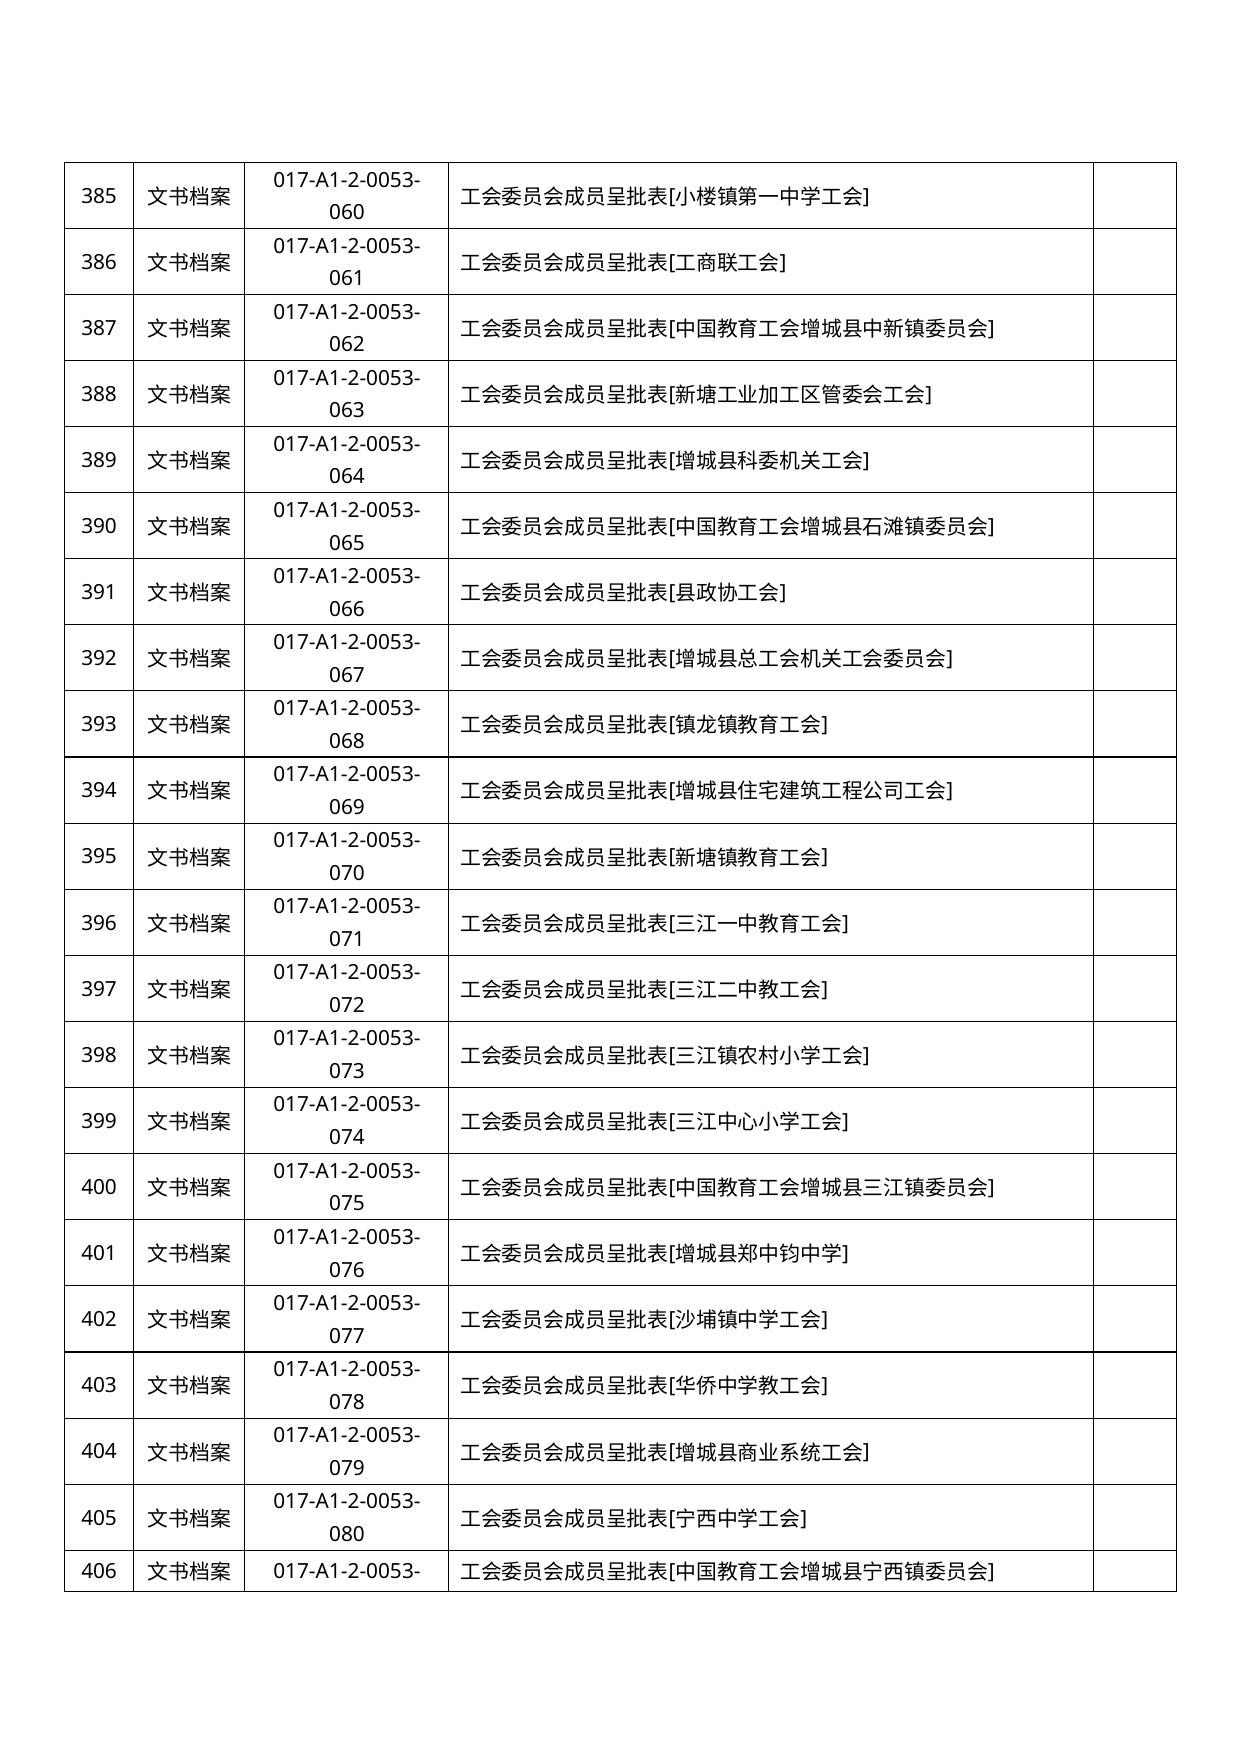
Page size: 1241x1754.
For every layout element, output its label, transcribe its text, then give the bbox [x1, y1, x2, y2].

table_cell 文书档案 [134, 1419, 244, 1483]
table_cell 391 [65, 559, 133, 624]
table_cell 文书档案 [134, 1286, 244, 1351]
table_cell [449, 1551, 1093, 1591]
table_cell 文书档案 [134, 824, 244, 888]
table_cell 386 [65, 229, 133, 294]
table_cell 017-A1-2-0053-078 [245, 1353, 448, 1417]
table_cell 工会委员会成员呈批表[增城县商业系统工会] [449, 1419, 1093, 1483]
table_cell 017-A1-2-0053-070 [245, 824, 448, 888]
table_cell 404 [65, 1419, 133, 1483]
table_cell 017-A1-2-0053-067 [245, 625, 448, 690]
table_cell 文书档案 [134, 1220, 244, 1285]
table_cell [1094, 890, 1176, 954]
table_cell 文书档案 [134, 1088, 244, 1153]
table_cell 文书档案 [134, 493, 244, 558]
table_cell 017-A1-2-0053-066 [245, 559, 448, 624]
table_cell 文书档案 [134, 1353, 244, 1417]
table_cell 文书档案 [134, 1022, 244, 1087]
table_cell 工会委员会成员呈批表[三江一中教育工会] [449, 890, 1093, 954]
table_cell 389 [65, 427, 133, 492]
table_cell 017-A1-2-0053-079 [245, 1419, 448, 1483]
table_cell [1094, 1220, 1176, 1285]
table_cell 395 [65, 824, 133, 888]
table_cell 文书档案 [134, 163, 244, 228]
table_cell 工会委员会成员呈批表[新塘工业加工区管委会工会] [449, 361, 1093, 426]
table_cell 017-A1-2-0053-065 [245, 493, 448, 558]
table_cell 工会委员会成员呈批表[三江二中教工会] [449, 956, 1093, 1021]
table_cell 017-A1-2-0053-080 [245, 1485, 448, 1549]
table_cell 400 [65, 1154, 133, 1219]
table_cell 017-A1-2-0053-071 [245, 890, 448, 954]
table_cell [1094, 1353, 1176, 1417]
table_cell 403 [65, 1353, 133, 1417]
table_cell 402 [65, 1286, 133, 1351]
table_cell 385 [65, 163, 133, 228]
table_cell 工会委员会成员呈批表[小楼镇第一中学工会] [449, 163, 1093, 228]
table_cell 017-A1-2-0053-077 [245, 1286, 448, 1351]
table_cell 406 [65, 1551, 133, 1591]
table_cell [1094, 691, 1176, 756]
table_cell 工会委员会成员呈批表[增城县总工会机关工会委员会] [449, 625, 1093, 690]
table_cell 396 [65, 890, 133, 954]
table_cell 文书档案 [134, 295, 244, 360]
table_cell 017-A1-2-0053-076 [245, 1220, 448, 1285]
table_cell 工会委员会成员呈批表[增城县住宅建筑工程公司工会] [449, 758, 1093, 822]
table_cell 工会委员会成员呈批表[增城县郑中钧中学] [449, 1220, 1093, 1285]
table_cell [1094, 1286, 1176, 1351]
table_cell 017-A1-2-0053-060 [245, 163, 448, 228]
table_cell [1094, 559, 1176, 624]
table_cell 工会委员会成员呈批表[三江镇农村小学工会] [449, 1022, 1093, 1087]
table_cell 397 [65, 956, 133, 1021]
table_cell 文书档案 [134, 427, 244, 492]
table_cell 017-A1-2-0053-081 [245, 1551, 448, 1591]
table_cell 017-A1-2-0053-073 [245, 1022, 448, 1087]
table_cell [1094, 427, 1176, 492]
table_cell 017-A1-2-0053-074 [245, 1088, 448, 1153]
table_cell 394 [65, 758, 133, 822]
table_cell 工会委员会成员呈批表[增城县科委机关工会] [449, 427, 1093, 492]
table_cell [1094, 1551, 1176, 1591]
table_cell 文书档案 [134, 758, 244, 822]
table_cell 工会委员会成员呈批表[中国教育工会增城县中新镇委员会] [449, 295, 1093, 360]
table_cell 文书档案 [134, 559, 244, 624]
table_cell 405 [65, 1485, 133, 1549]
table_cell 工会委员会成员呈批表[县政协工会] [449, 559, 1093, 624]
table_cell 文书档案 [134, 691, 244, 756]
table_cell 文书档案 [134, 361, 244, 426]
table_cell [1094, 295, 1176, 360]
table_cell [1094, 625, 1176, 690]
table_cell 387 [65, 295, 133, 360]
table_cell 文书档案 [134, 1154, 244, 1219]
table_cell 401 [65, 1220, 133, 1285]
table_cell 017-A1-2-0053-063 [245, 361, 448, 426]
table_cell 017-A1-2-0053-069 [245, 758, 448, 822]
table_cell [1094, 824, 1176, 888]
table_cell 388 [65, 361, 133, 426]
table_cell 017-A1-2-0053-075 [245, 1154, 448, 1219]
table_cell [1094, 229, 1176, 294]
table_cell [1094, 163, 1176, 228]
table_cell 工会委员会成员呈批表[镇龙镇教育工会] [449, 691, 1093, 756]
table_cell 工会委员会成员呈批表[沙埔镇中学工会] [449, 1286, 1093, 1351]
table_cell [1094, 493, 1176, 558]
table_cell 文书档案 [134, 890, 244, 954]
table_cell 017-A1-2-0053-062 [245, 295, 448, 360]
table_cell 工会委员会成员呈批表[华侨中学教工会] [449, 1353, 1093, 1417]
table_cell 文书档案 [134, 625, 244, 690]
table_cell [1094, 956, 1176, 1021]
table_cell 393 [65, 691, 133, 756]
table_cell [1094, 1154, 1176, 1219]
table_cell 文书档案 [134, 1551, 244, 1591]
table_cell [1094, 1022, 1176, 1087]
table_cell [1094, 1088, 1176, 1153]
table_cell 工会委员会成员呈批表[新塘镇教育工会] [449, 824, 1093, 888]
table_cell [1094, 361, 1176, 426]
table_cell 工会委员会成员呈批表[中国教育工会增城县三江镇委员会] [449, 1154, 1093, 1219]
table_cell 017-A1-2-0053-061 [245, 229, 448, 294]
table_cell 017-A1-2-0053-064 [245, 427, 448, 492]
table_cell 工会委员会成员呈批表[宁西中学工会] [449, 1485, 1093, 1549]
table_cell [1094, 1419, 1176, 1483]
table_cell 392 [65, 625, 133, 690]
table_cell 工会委员会成员呈批表[工商联工会] [449, 229, 1093, 294]
table_cell 390 [65, 493, 133, 558]
table_cell 399 [65, 1088, 133, 1153]
table_cell 文书档案 [134, 229, 244, 294]
table_cell 工会委员会成员呈批表[三江中心小学工会] [449, 1088, 1093, 1153]
table_cell 文书档案 [134, 956, 244, 1021]
table_cell 工会委员会成员呈批表[中国教育工会增城县石滩镇委员会] [449, 493, 1093, 558]
table_cell [1094, 1485, 1176, 1549]
table_cell 文书档案 [134, 1485, 244, 1549]
table_cell 017-A1-2-0053-068 [245, 691, 448, 756]
table_cell 017-A1-2-0053-072 [245, 956, 448, 1021]
table_cell 398 [65, 1022, 133, 1087]
table_cell [1094, 758, 1176, 822]
